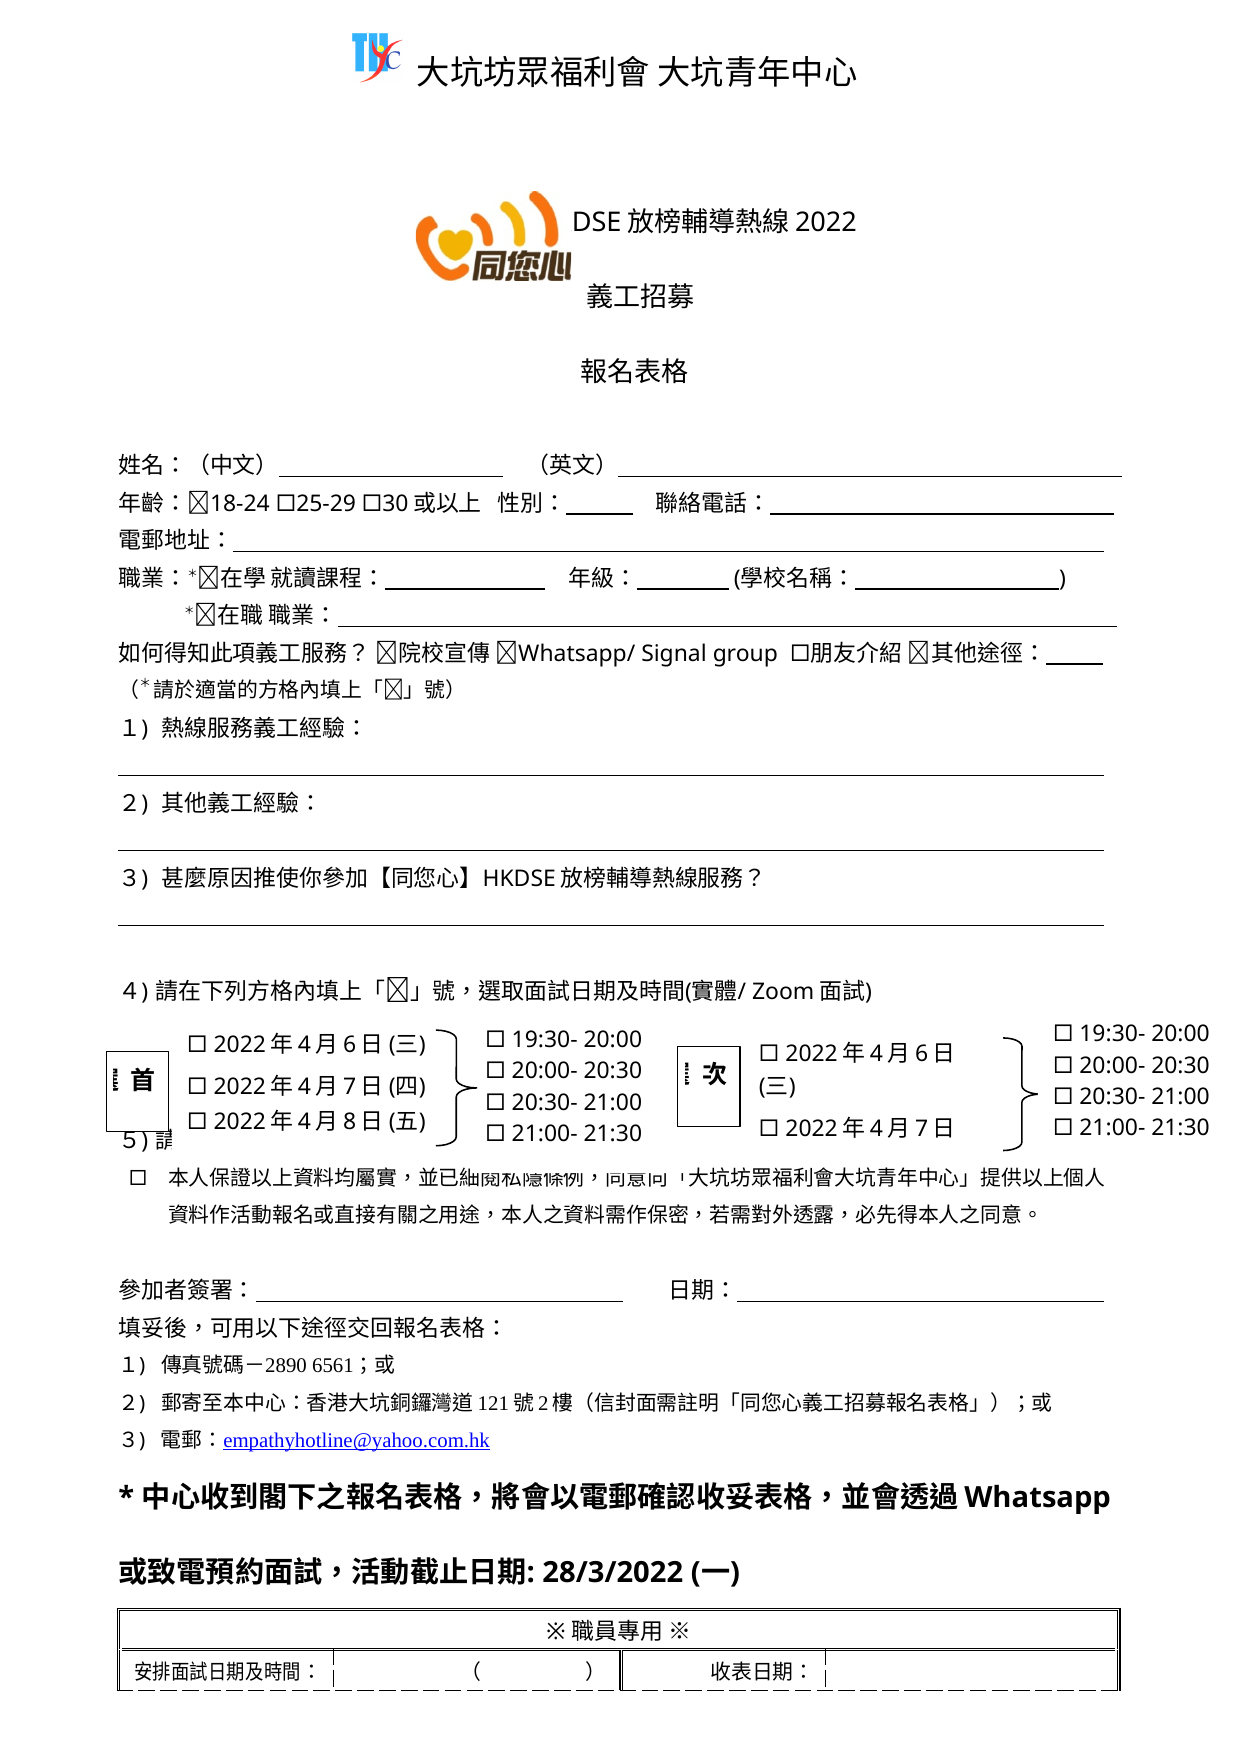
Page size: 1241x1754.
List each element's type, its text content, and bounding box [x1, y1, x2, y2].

text 義工招募 [118, 258, 1122, 333]
text 填妥後，可用以下途徑交回報名表格： [118, 1308, 1122, 1345]
list 郵寄至本中心：香港大坑銅鑼灣道121號2樓（信封面需註明「同您心義工招募報名表格」）；或 [118, 1383, 1122, 1420]
list 傳真號碼－2890 6561；或 [118, 1345, 1122, 1383]
text 電郵地址： [118, 520, 1122, 558]
table_cell 收表日期： [623, 1651, 825, 1690]
text （＊ 請於適當的方格內填上「」號） [118, 670, 1122, 708]
text 職業：＊在學 就讀課程： 年級： (學校名稱： ) [118, 558, 1122, 595]
list 請在下列方格內填上「」號，選取面試日期及時間(實體/ Zoom面試) [118, 970, 1122, 1008]
text 年齡：18-24 25-29 30或以上 性別： 聯絡電話： [118, 483, 1122, 520]
text ＊在職 職業： [118, 595, 1122, 633]
table_cell 安排面試日期及時間： [118, 1648, 333, 1690]
list 甚麼原因推使你參加【同您心】HKDSE放榜輔導熱線服務？ [118, 858, 1122, 895]
table_cell （ ） [333, 1651, 619, 1690]
text 本人保證以上資料均屬實，並已細閱私隱條例，同意向「大坑坊眾福利會大坑青年中心」提供以上個人資料作活動報名或直接有關之用途，本人之資料需作保密，若需對外透露，必先得本人之同意。 [129, 1158, 1122, 1233]
table_header ※ 職員專用 ※ [120, 1611, 1117, 1648]
list 電郵：empathyhotline@yahoo.com.hk [118, 1420, 1122, 1458]
text * 中心收到閣下之報名表格，將會以電郵確認收妥表格，並會透過Whatsapp或致電預約面試，活動截止日期: 28/3/2022 (一) [118, 1458, 1122, 1608]
text 姓名：（中文） （英文） [118, 445, 1122, 483]
table_cell [825, 1648, 1119, 1690]
list 其他義工經驗： [118, 783, 1122, 820]
picture [415, 191, 572, 281]
list 熱線服務義工經驗： [118, 708, 1122, 745]
text HKDSE放榜輔導熱線2022 [118, 183, 1122, 258]
text 如何得知此項義工服務？ 院校宣傳 Whatsapp/ Signal group 朋友介紹 其他途徑： [118, 633, 1122, 670]
text 報名表格 [118, 333, 1122, 408]
text 大坑坊眾福利會 大坑青年中心 [118, 33, 1122, 108]
text 參加者簽署： 日期： [118, 1270, 1122, 1308]
